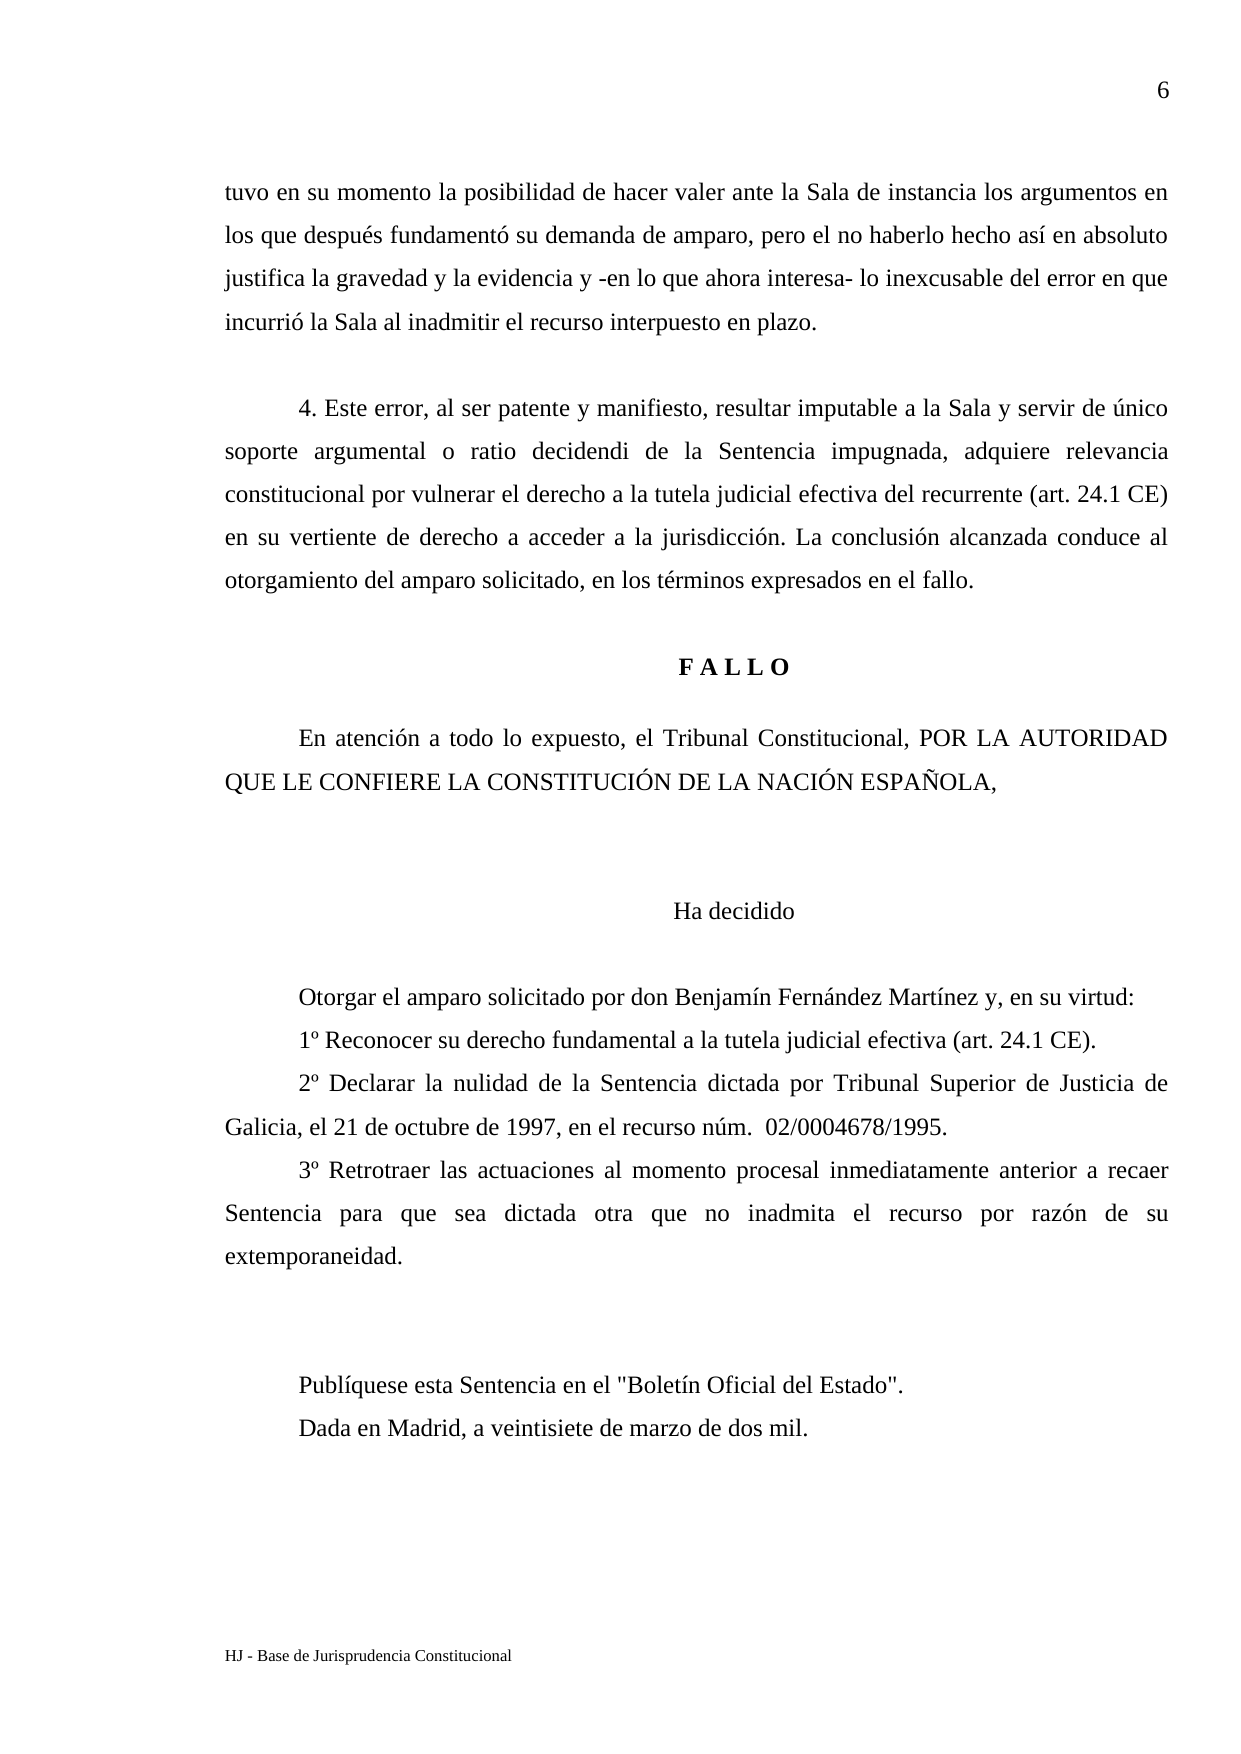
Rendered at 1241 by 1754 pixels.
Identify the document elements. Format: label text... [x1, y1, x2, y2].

text 4. Este error, al ser patente y manifiesto, resultar imputable a la Sala y servir de único soporte argumental o ratio decidendi de la Sentencia impugnada, adquiere relevancia constitucional por vulnerar el derecho a la tutela judicial efectiva del recurrente (art. 24.1 CE) en su vertiente de derecho a acceder a la jurisdicción. La conclusión alcanzada conduce al otorgamiento del amparo solicitado, en los términos expresados en el fallo. [224, 393, 1169, 594]
text Otorgar el amparo solicitado por don Benjamín Fernández Martínez y, en su virtud: [224, 982, 1169, 1011]
text Ha decidido [224, 896, 1169, 925]
subtitle F A L L O [224, 652, 1169, 680]
text 3º Retrotraer las actuaciones al momento procesal inmediatamente anterior a recaer Sentencia para que sea dictada otra que no inadmita el recurso por razón de su extemporaneidad. [224, 1155, 1169, 1270]
text Publíquese esta Sentencia en el "Boletín Oficial del Estado". [224, 1370, 1169, 1399]
text En atención a todo lo expuesto, el Tribunal Constitucional, POR LA AUTORIDAD QUE LE CONFIERE LA CONSTITUCIÓN DE LA NACIÓN ESPAÑOLA, [224, 723, 1169, 795]
text 2º Declarar la nulidad de la Sentencia dictada por Tribunal Superior de Justicia de Galicia, el 21 de octubre de 1997, en el recurso núm. 02/0004678/1995. [224, 1068, 1169, 1140]
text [224, 177, 1169, 335]
text 1º Reconocer su derecho fundamental a la tutela judicial efectiva (art. 24.1 CE). [224, 1025, 1169, 1054]
text Dada en Madrid, a veintisiete de marzo de dos mil. [224, 1413, 1169, 1442]
